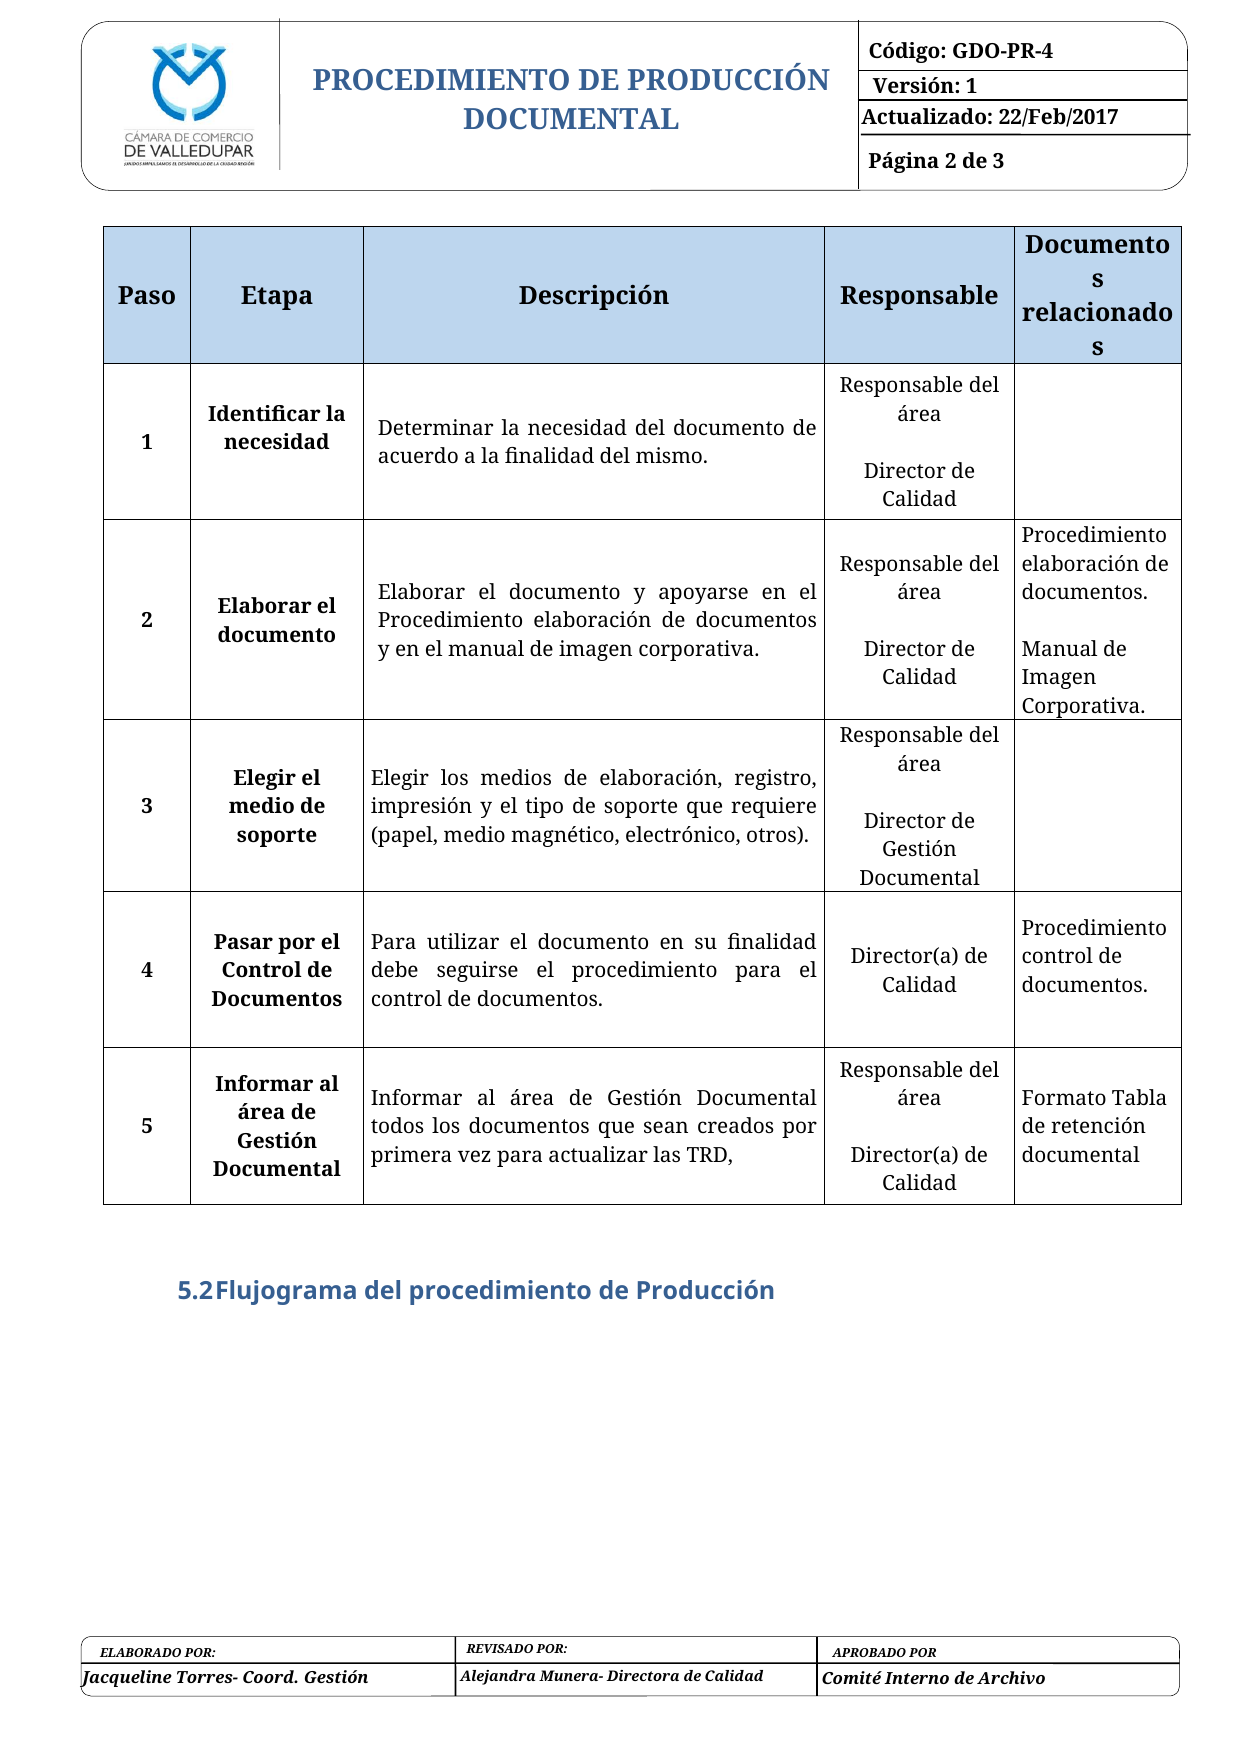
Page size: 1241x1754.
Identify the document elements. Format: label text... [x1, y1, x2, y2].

table_cell Elegir el medio de soporte [191, 720, 363, 891]
table_cell 5 [104, 1048, 190, 1203]
table_cell Director(a) de Calidad [825, 892, 1014, 1047]
table_cell Identificar la necesidad [191, 364, 363, 519]
table_header Documentos relacionados [1015, 227, 1181, 363]
table_cell Procedimiento elaboración de documentos. Manual de Imagen Corporativa. [1015, 520, 1181, 719]
table_cell Pasar por el Control de Documentos [191, 892, 363, 1047]
table_header Etapa [191, 227, 363, 363]
picture [123, 43, 255, 166]
table_cell Responsable del área Director de Calidad [825, 364, 1014, 519]
table_cell Determinar la necesidad del documento de acuerdo a la finalidad del mismo. [364, 364, 824, 519]
table_cell Responsable del área Director de Calidad [825, 520, 1014, 719]
table_cell Elaborar el documento [191, 520, 363, 719]
table_cell 2 [104, 520, 190, 719]
table_cell Responsable del área Director(a) de Calidad [825, 1048, 1014, 1203]
table_cell Para utilizar el documento en su finalidad debe seguirse el procedimiento para el control de documentos. [364, 892, 824, 1047]
table_header Paso [104, 227, 190, 363]
table_cell [1015, 720, 1181, 891]
table_header Descripción [364, 227, 824, 363]
table_cell Formato Tabla de retención documental [1015, 1048, 1181, 1203]
list Flujograma del procedimiento de Producción [177, 1273, 1063, 1307]
table_cell 4 [104, 892, 190, 1047]
table_cell Elaborar el documento y apoyarse en el Procedimiento elaboración de documentos y en el manual de imagen corporativa. [364, 520, 824, 719]
table_cell [1015, 364, 1181, 519]
table_cell Informar al área de Gestión Documental [191, 1048, 363, 1203]
table_cell Responsable del área Director de Gestión Documental [825, 720, 1014, 891]
table_cell Elegir los medios de elaboración, registro, impresión y el tipo de soporte que requiere (papel, medio magnético, electrónico, otros). [364, 720, 824, 891]
table_cell Procedimiento control de documentos. [1015, 892, 1181, 1047]
table_cell 3 [104, 720, 190, 891]
table_header Responsable [825, 227, 1014, 363]
table_cell 1 [104, 364, 190, 519]
table_cell Informar al área de Gestión Documental todos los documentos que sean creados por primera vez para actualizar las TRD, [364, 1048, 824, 1203]
